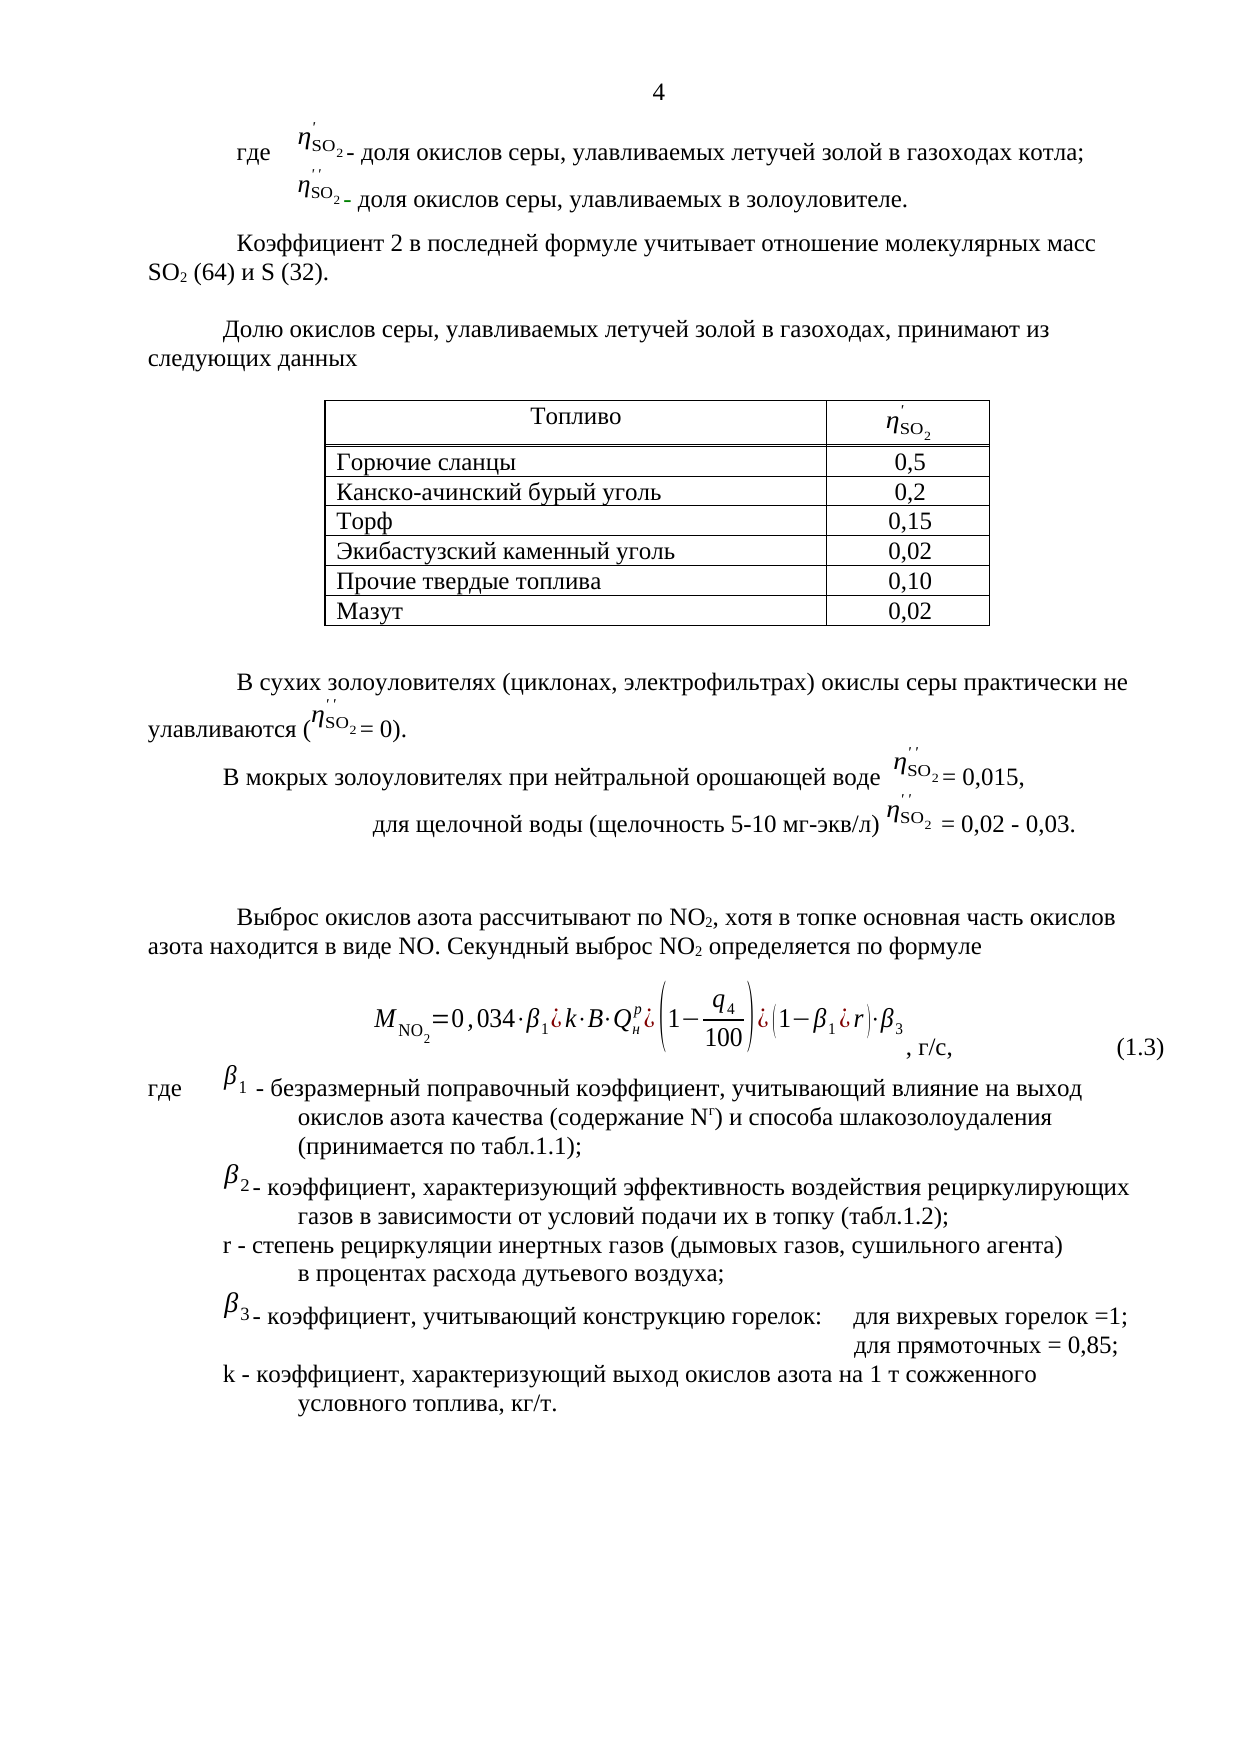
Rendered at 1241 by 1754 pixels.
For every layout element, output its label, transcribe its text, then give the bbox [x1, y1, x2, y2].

table_cell 0,2 [827, 477, 989, 505]
table_cell 0,5 [827, 447, 989, 476]
text , г/с, (1.3) где - безразмерный поправочный коэффициент, учитывающий влияние на выход окислов азота качества (содержание Nг) и способа шлакозолоудаления (принимается по табл.1.1); - коэффициент, характеризующий эффективность воздействия рециркулирующих газов в зависимости от условий подачи их в топку (табл.1.2); r - степень рециркуляции инертных газов (дымовых газов, сушильного агента) в процентах расхода дутьевого воздуха; - коэффициент, учитывающий конструкцию горелок: для вихревых горелок =1; для прямоточных = 0,85; k - коэффициент, характеризующий выход окислов азота на 1 т сожженного условного топлива, кг/т. [148, 980, 1169, 1445]
table_header [827, 401, 989, 444]
text где - доля окислов серы, улавливаемых летучей золой в газоходах котла; - доля окислов серы, улавливаемых в золоуловителе. [148, 118, 1169, 213]
table_cell 0,02 [827, 536, 989, 565]
table_cell Мазут [326, 596, 826, 624]
text Выброс окислов азота рассчитывают по NО2, хотя в топке основная часть окислов азота находится в виде NO. Секундный выброс NО2 определяется по формуле [148, 902, 1169, 959]
table_cell 0,10 [827, 566, 989, 595]
table_header Топливо [326, 401, 826, 444]
text В сухих золоуловителях (циклонах, электрофильтрах) окислы серы практически не улавливаются (= 0). В мокрых золоуловителях при нейтральной орошающей воде = 0,015, для щелочной воды (щелочность 5-10 мг-экв/л) = 0,02 - 0,03. [148, 667, 1169, 838]
text Долю окислов серы, улавливаемых летучей золой в газоходах, принимают из следующих данных [148, 285, 1169, 400]
table_cell 0,15 [827, 506, 989, 535]
table_cell 0,02 [827, 596, 989, 624]
table_cell Прочие твердые топлива [326, 566, 826, 595]
table_cell Горючие сланцы [326, 447, 826, 476]
table_cell Канско-ачинский бурый уголь [326, 477, 826, 505]
table_cell Экибастузский каменный уголь [326, 536, 826, 565]
table_cell Торф [326, 506, 826, 535]
text Коэффициент 2 в последней формуле учитывает отношение молекулярных масс SO2 (64) и S (32). [148, 228, 1169, 285]
